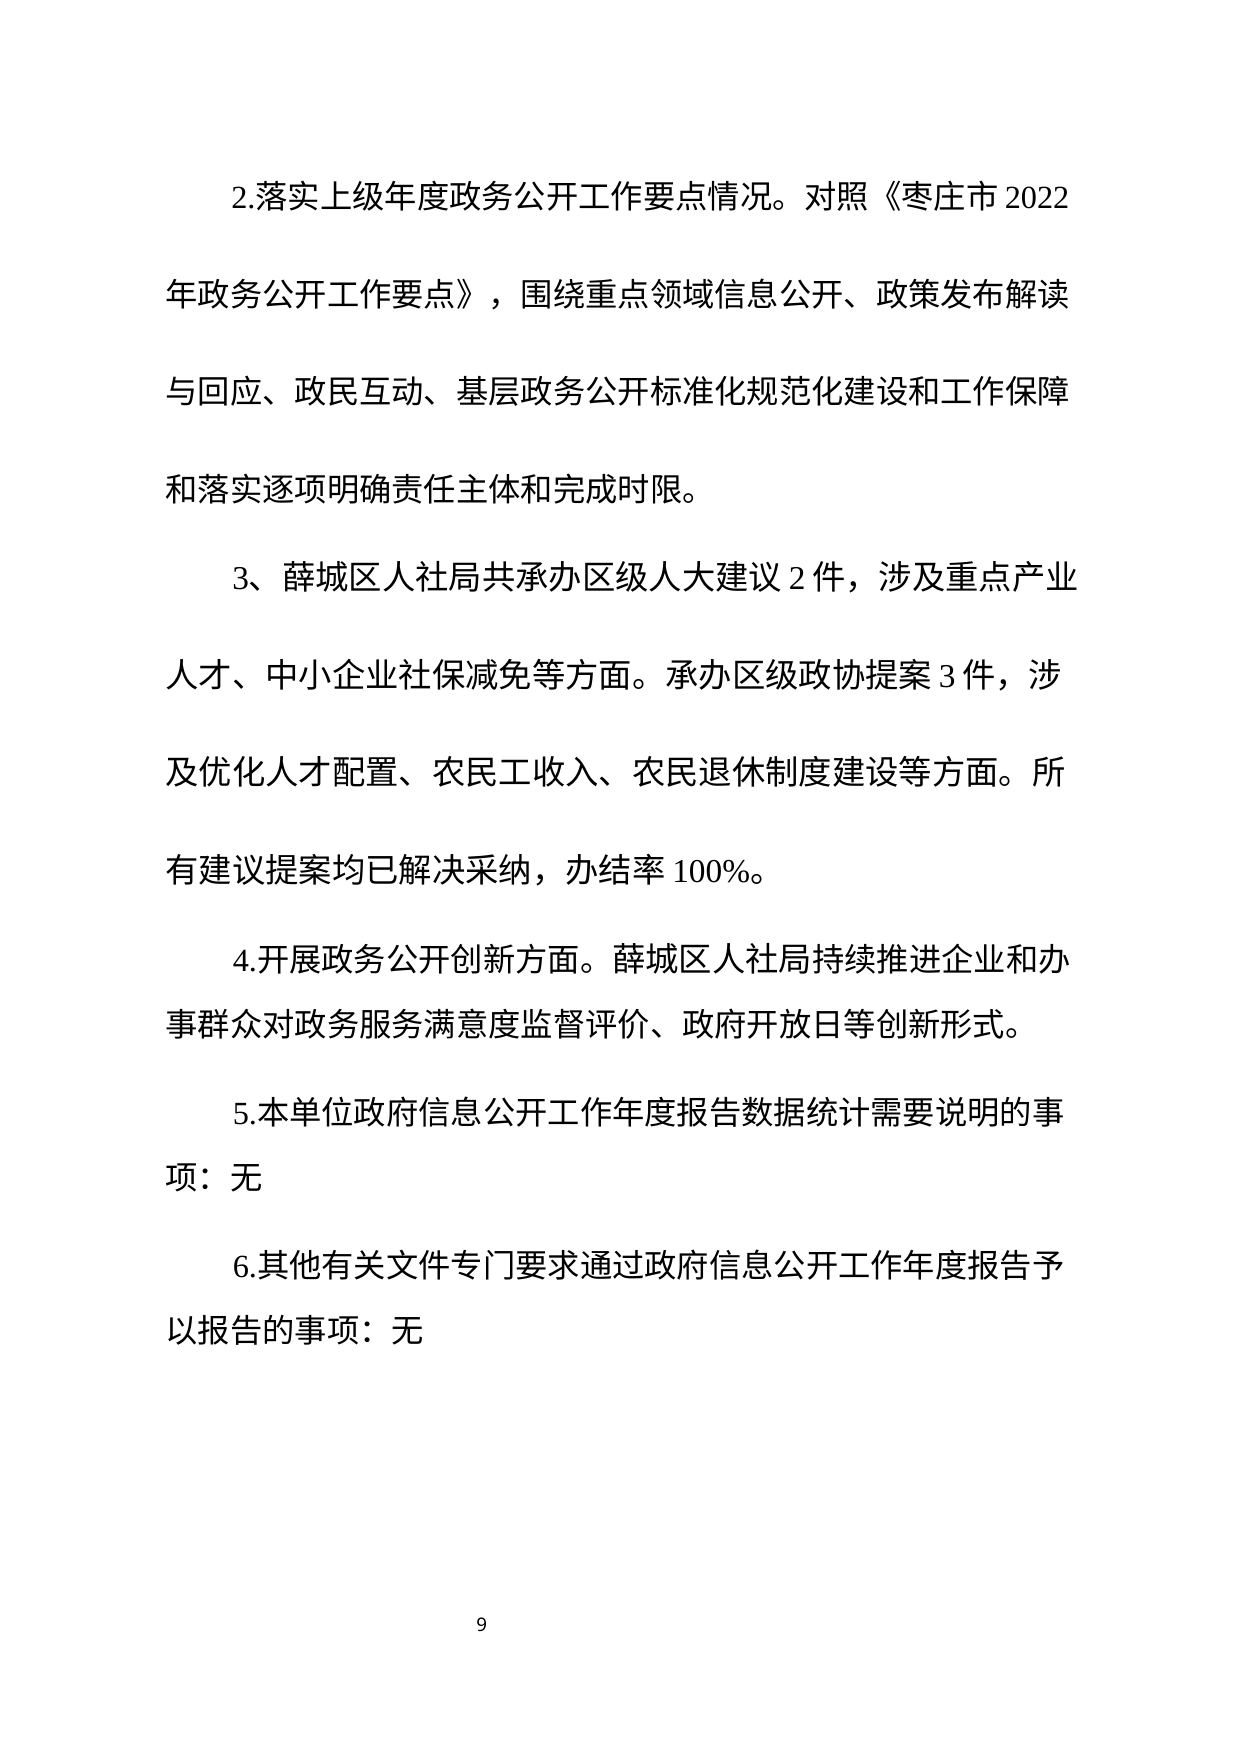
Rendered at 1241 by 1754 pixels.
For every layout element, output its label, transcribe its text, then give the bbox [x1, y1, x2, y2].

text 5.本单位政府信息公开工作年度报告数据统计需要说明的事项：无 [165, 1078, 1087, 1208]
text 4.开展政务公开创新方面。薛城区人社局持续推进企业和办事群众对政务服务满意度监督评价、政府开放日等创新形式。 [165, 924, 1087, 1054]
text 6.其他有关文件专门要求通过政府信息公开工作年度报告予以报告的事项：无 [165, 1231, 1087, 1361]
text 3、薛城区人社局共承办区级人大建议2件，涉及重点产业人才、中小企业社保减免等方面。承办区级政协提案3件，涉及优化人才配置、农民工收入、农民退休制度建设等方面。所有建议提案均已解决采纳，办结率100%。 [165, 543, 1087, 900]
text 2.落实上级年度政务公开工作要点情况。对照《枣庄市2022年政务公开工作要点》，围绕重点领域信息公开、政策发布解读与回应、政民互动、基层政务公开标准化规范化建设和工作保障和落实逐项明确责任主体和完成时限。 [165, 162, 1087, 519]
